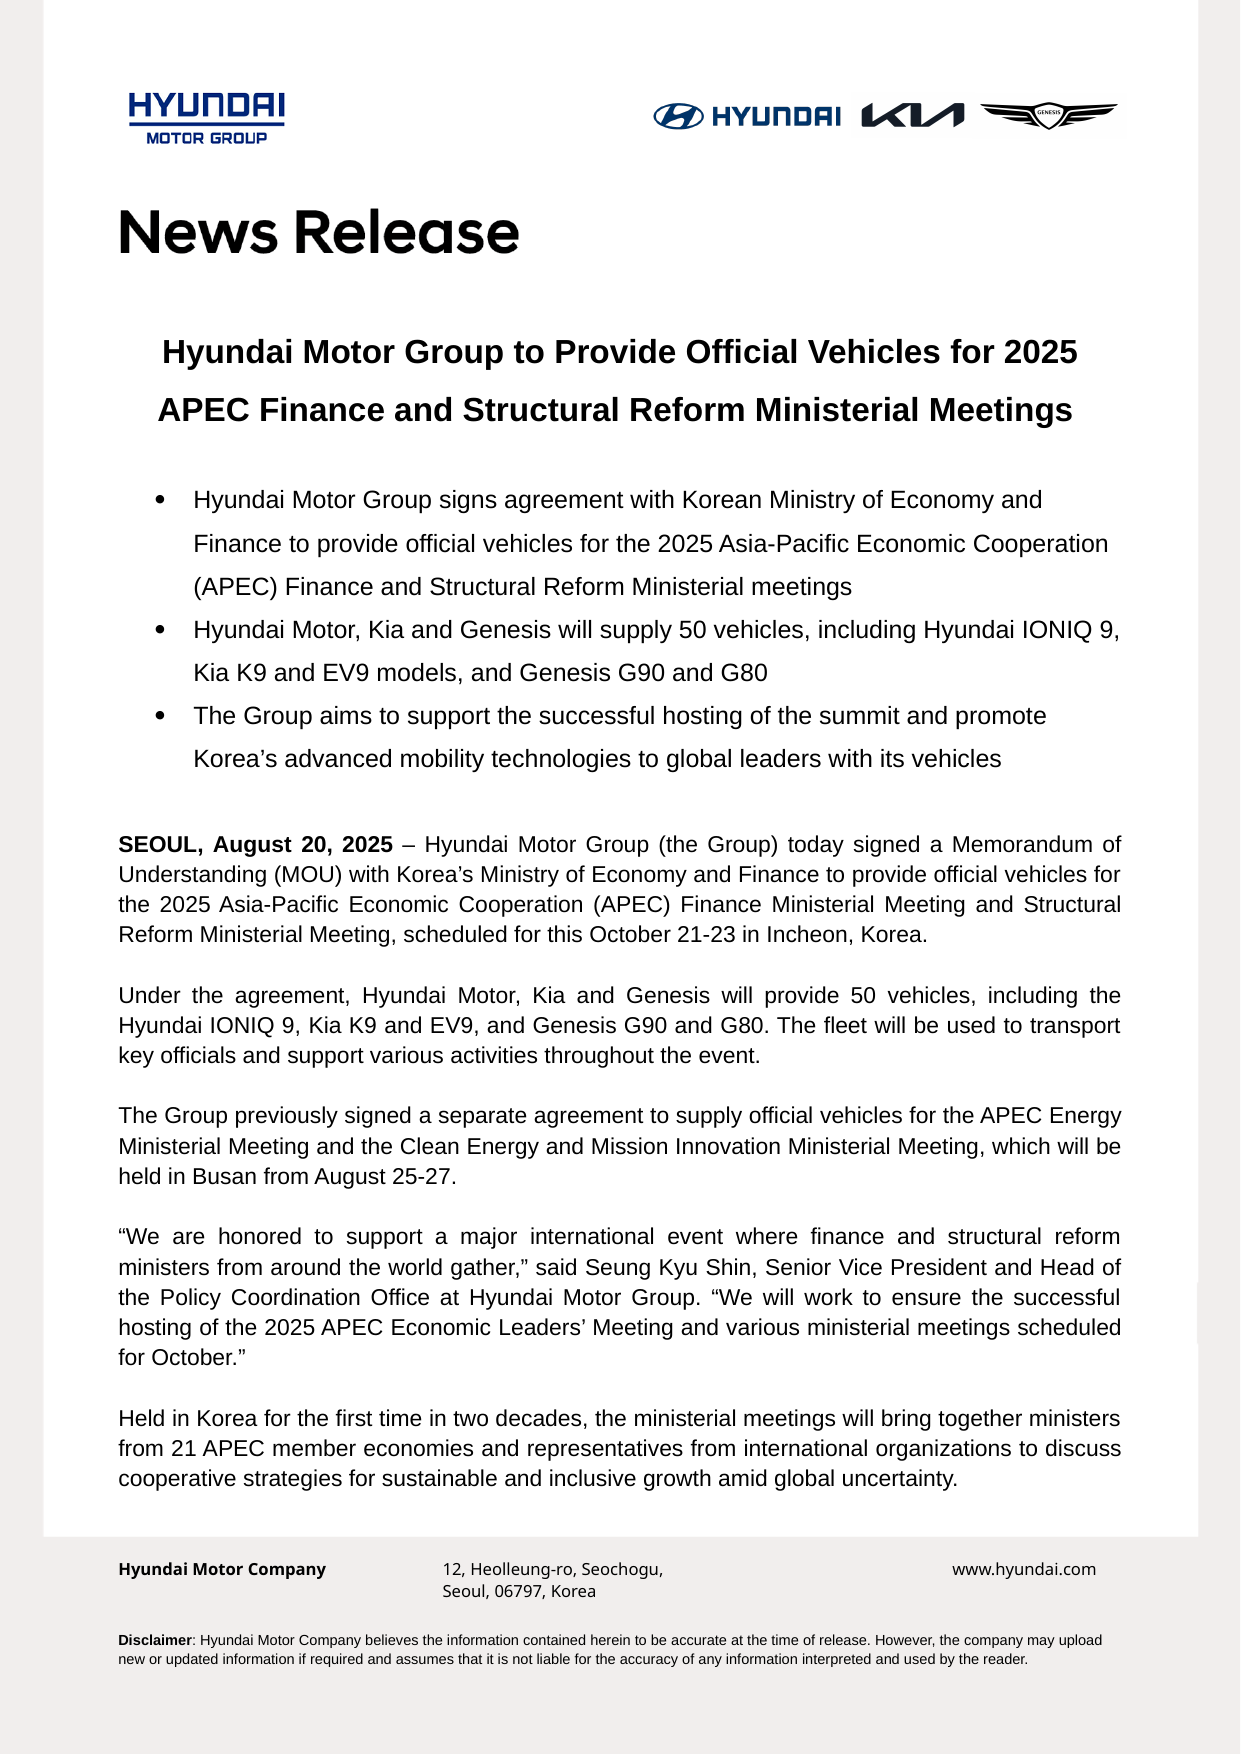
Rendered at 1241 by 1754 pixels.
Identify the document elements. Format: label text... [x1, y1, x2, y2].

text “We are honored to support a major international event where finance and structural reform ministers from around the world gather,” said Seung Kyu Shin, Senior Vice President and Head of the Policy Coordination Office at Hyundai Motor Group. “We will work to ensure the successful hosting of the 2025 APEC Economic Leaders’ Meeting and various ministerial meetings scheduled for October.” [118, 1223, 1122, 1371]
list Hyundai Motor Group signs agreement with Korean Ministry of Economy and Finance to provide official vehicles for the 2025 Asia-Pacific Economic Cooperation (APEC) Finance and Structural Reform Ministerial meetings [156, 485, 1122, 600]
list The Group aims to support the successful hosting of the summit and promote Korea’s advanced mobility technologies to global leaders with its vehicles [156, 701, 1122, 773]
text Under the agreement, Hyundai Motor, Kia and Genesis will provide 50 vehicles, including the Hyundai IONIQ 9, Kia K9 and EV9, and Genesis G90 and G80. The fleet will be used to transport key officials and support various activities throughout the event. [118, 982, 1122, 1068]
picture [0, 0, 1241, 1754]
text Hyundai Motor Group to Provide Official Vehicles for 2025 APEC Finance and Structural Reform Ministerial Meetings [118, 332, 1122, 471]
text Held in Korea for the first time in two decades, the ministerial meetings will bring together ministers from 21 APEC member economies and representatives from international organizations to discuss cooperative strategies for sustainable and inclusive growth amid global uncertainty. [118, 1404, 1122, 1491]
text SEOUL, August 20, 2025 – Hyundai Motor Group (the Group) today signed a Memorandum of Understanding (MOU) with Korea’s Ministry of Economy and Finance to provide official vehicles for the 2025 Asia-Pacific Economic Cooperation (APEC) Finance Ministerial Meeting and Structural Reform Ministerial Meeting, scheduled for this October 21-23 in Incheon, Korea. [118, 831, 1122, 948]
list Hyundai Motor, Kia and Genesis will supply 50 vehicles, including Hyundai IONIQ 9, Kia K9 and EV9 models, and Genesis G90 and G80 [156, 615, 1122, 687]
text The Group previously signed a separate agreement to supply official vehicles for the APEC Energy Ministerial Meeting and the Clean Energy and Mission Innovation Ministerial Meeting, which will be held in Busan from August 25-27. [118, 1102, 1122, 1189]
